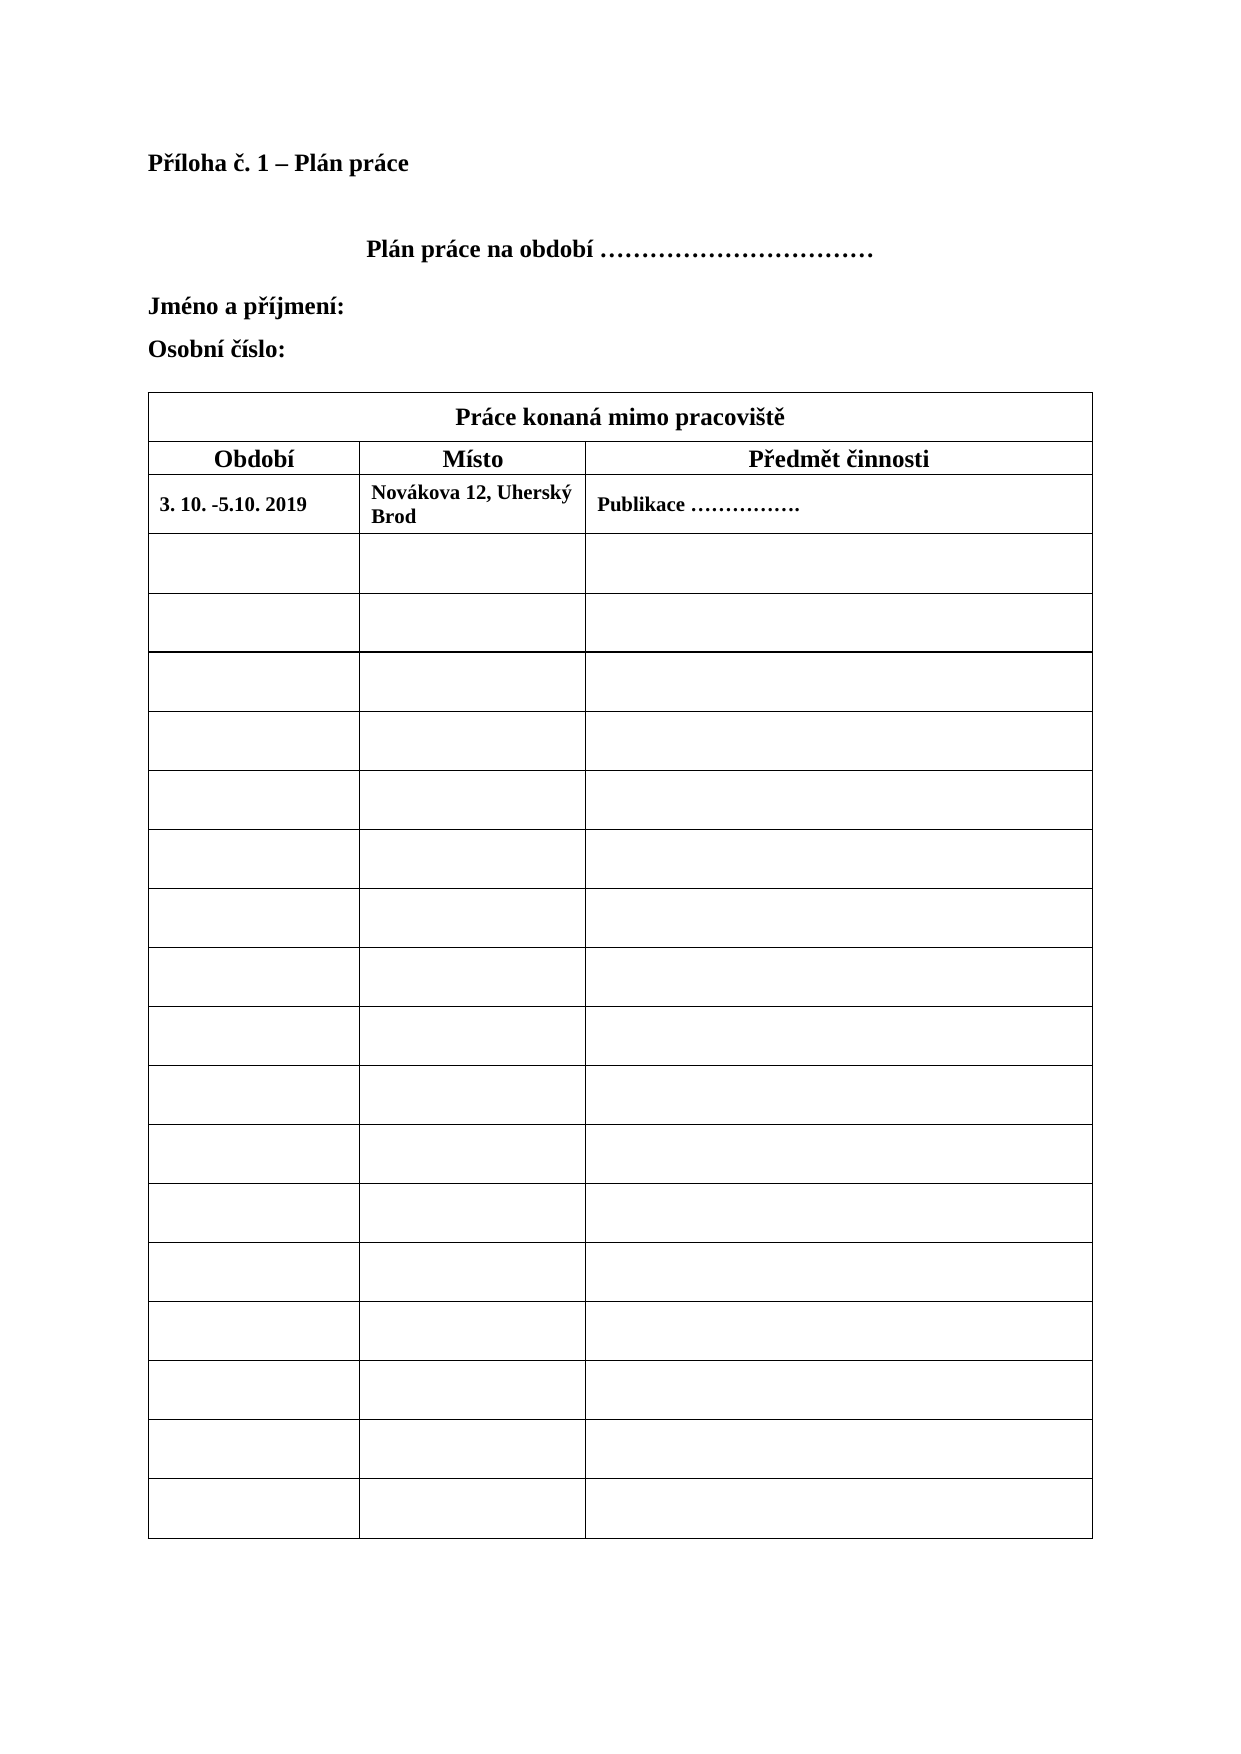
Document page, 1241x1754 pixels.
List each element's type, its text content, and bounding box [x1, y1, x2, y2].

table_cell Publikace ……………. [586, 475, 1092, 533]
list Jméno a příjmení: [148, 291, 1093, 320]
table_cell [149, 1125, 359, 1183]
list Plán práce na období …………………………… [148, 234, 1093, 263]
table_cell [149, 1361, 359, 1419]
table_cell [586, 1007, 1092, 1065]
table_cell [586, 830, 1092, 888]
table_cell [360, 712, 585, 769]
table_cell [149, 653, 359, 711]
table_cell [149, 948, 359, 1006]
table_cell [149, 830, 359, 888]
table_cell [360, 771, 585, 829]
table_cell Předmět činnosti [586, 442, 1092, 474]
table_cell [360, 594, 585, 651]
table_cell [586, 1479, 1092, 1537]
table_cell [360, 889, 585, 947]
table_cell [586, 1361, 1092, 1419]
table_cell [149, 1184, 359, 1242]
table_cell [586, 1420, 1092, 1478]
table_cell [149, 1479, 359, 1537]
table_cell [586, 889, 1092, 947]
table_cell [360, 1125, 585, 1183]
table_cell [586, 1125, 1092, 1183]
table_cell [586, 594, 1092, 651]
table_cell [360, 653, 585, 711]
table_cell [149, 534, 359, 592]
table_cell Místo [360, 442, 585, 474]
table_cell [586, 1243, 1092, 1301]
table_cell [586, 653, 1092, 711]
table_cell [149, 1243, 359, 1301]
table_cell [360, 1361, 585, 1419]
table_cell [360, 830, 585, 888]
table_cell [360, 948, 585, 1006]
table_cell [586, 1184, 1092, 1242]
table_cell [360, 1479, 585, 1537]
table_cell [360, 1420, 585, 1478]
table_cell [586, 771, 1092, 829]
table_cell [149, 889, 359, 947]
table_cell Období [149, 442, 359, 474]
table_cell Novákova 12, Uherský Brod [360, 475, 585, 533]
table_cell [360, 1302, 585, 1360]
list Příloha č. 1 – Plán práce [148, 148, 1093, 176]
table_cell [360, 1007, 585, 1065]
table_cell [149, 1007, 359, 1065]
table_cell 3. 10. -5.10. 2019 [149, 475, 359, 533]
table_cell [149, 594, 359, 651]
table_cell [586, 534, 1092, 592]
table_cell [149, 1302, 359, 1360]
table_cell [586, 948, 1092, 1006]
table_cell [586, 712, 1092, 769]
table_cell [149, 771, 359, 829]
table_cell [149, 712, 359, 769]
table_cell [586, 1302, 1092, 1360]
table_cell [149, 1420, 359, 1478]
table_cell [360, 1184, 585, 1242]
table_cell [360, 534, 585, 592]
table_cell [586, 1066, 1092, 1124]
table_cell [360, 1066, 585, 1124]
table_cell [149, 1066, 359, 1124]
list Osobní číslo: [148, 334, 1093, 363]
table_header Práce konaná mimo pracoviště [149, 393, 1092, 441]
table_cell [360, 1243, 585, 1301]
